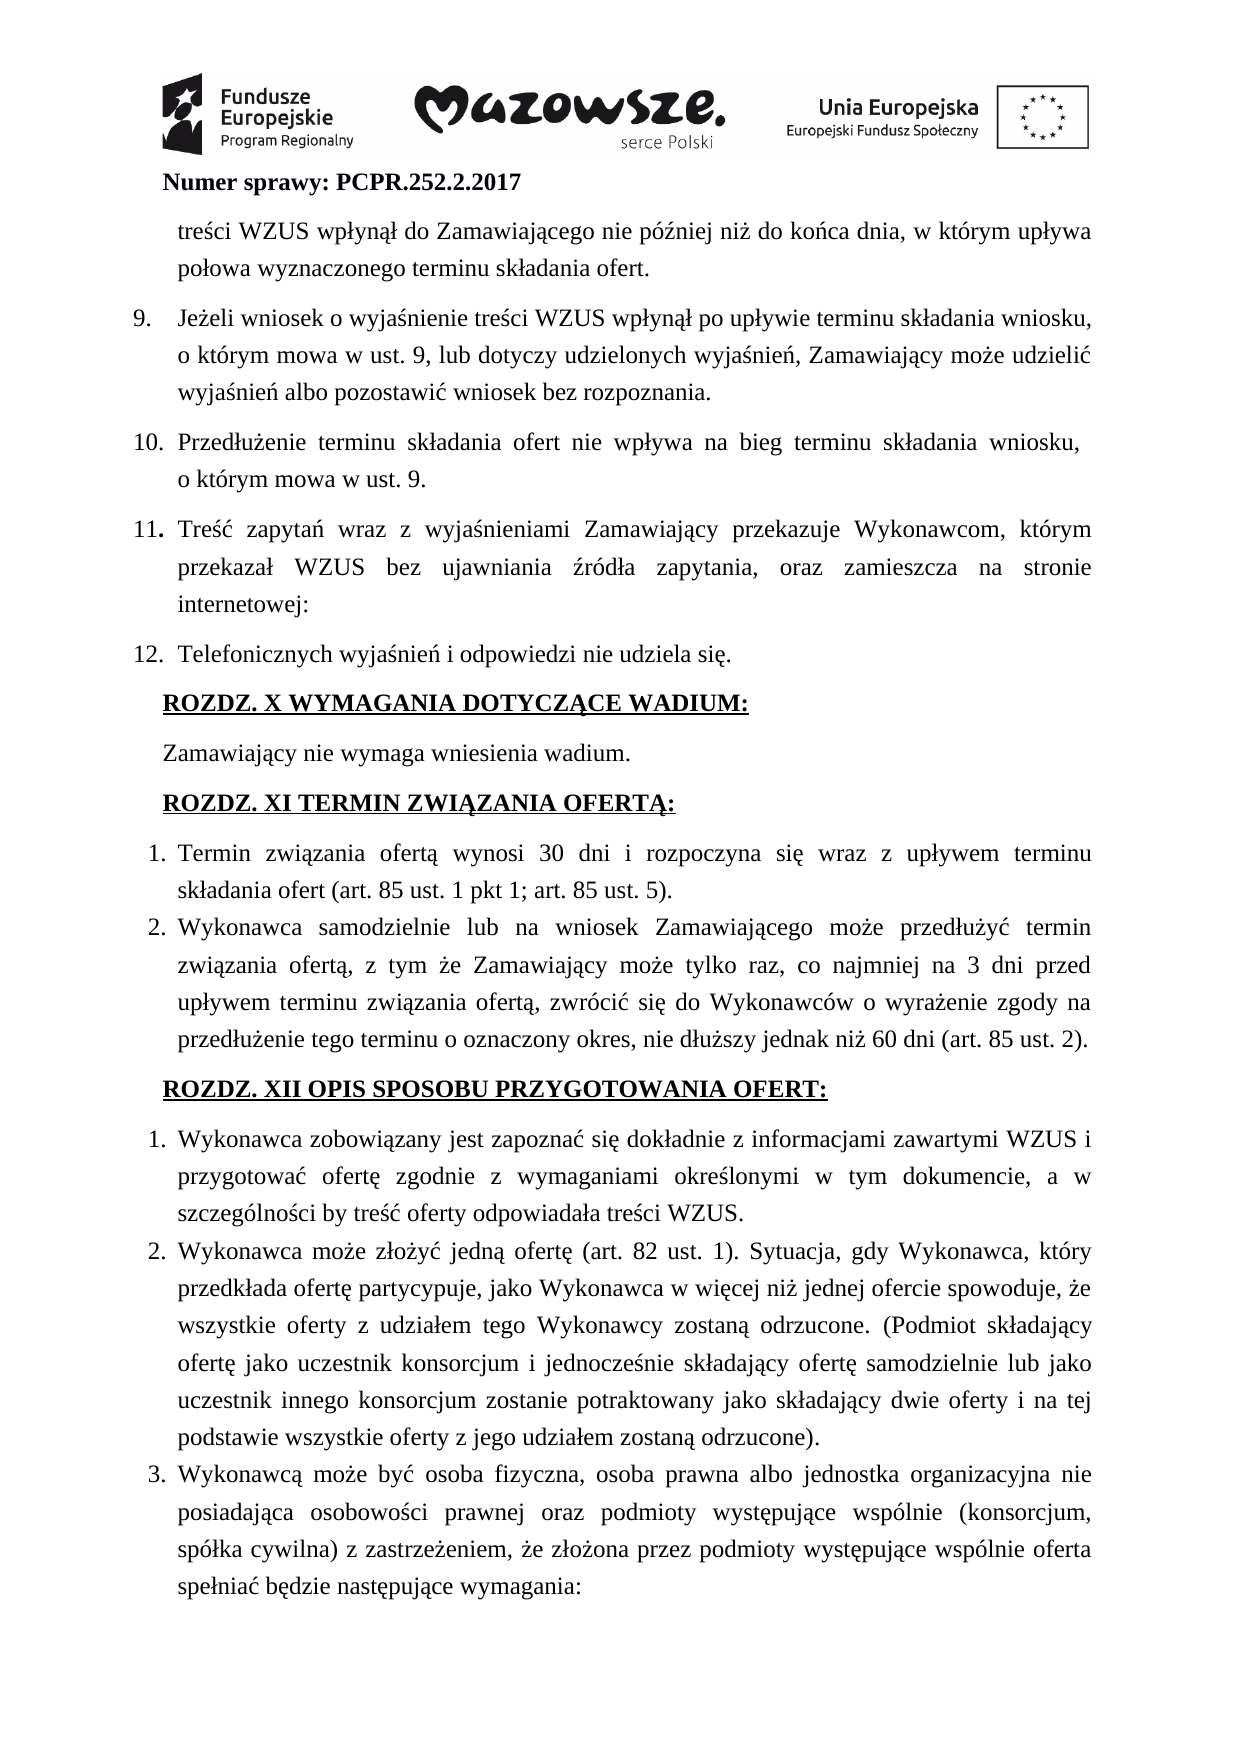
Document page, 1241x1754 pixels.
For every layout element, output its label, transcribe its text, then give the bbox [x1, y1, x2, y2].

list Wykonawcą może być osoba fizyczna, osoba prawna albo jednostka organizacyjna nie posiadająca osobowości prawnej oraz podmioty występujące wspólnie (konsorcjum, spółka cywilna) z zastrzeżeniem, że złożona przez podmioty występujące wspólnie oferta spełniać będzie następujące wymagania: [148, 1459, 1092, 1600]
text 12. Telefonicznych wyjaśnień i odpowiedzi nie udziela się. [133, 639, 1092, 667]
picture [162, 73, 1093, 155]
list Wykonawca zobowiązany jest zapoznać się dokładnie z informacjami zawartymi WZUS i przygotować ofertę zgodnie z wymaganiami określonymi w tym dokumencie, a w szczególności by treść oferty odpowiadała treści WZUS. [148, 1124, 1092, 1227]
list Wykonawca może złożyć jedną ofertę (art. 82 ust. 1). Sytuacja, gdy Wykonawca, który przedkłada ofertę partycypuje, jako Wykonawca w więcej niż jednej ofercie spowoduje, że wszystkie oferty z udziałem tego Wykonawcy zostaną odrzucone. (Podmiot składający ofertę jako uczestnik konsorcjum i jednocześnie składający ofertę samodzielnie lub jako uczestnik innego konsorcjum zostanie potraktowany jako składający dwie oferty i na tej podstawie wszystkie oferty z jego udziałem zostaną odrzucone). [148, 1236, 1092, 1451]
text ROZDZ. XII OPIS SPOSOBU PRZYGOTOWANIA OFERT: [162, 1074, 1092, 1103]
text ROZDZ. XI TERMIN ZWIĄZANIA OFERTĄ: [162, 788, 1092, 817]
text Zamawiający nie wymaga wniesienia wadium. [162, 738, 1092, 767]
text ROZDZ. X WYMAGANIA DOTYCZĄCE WADIUM: [162, 688, 1092, 717]
text 11. Treść zapytań wraz z wyjaśnieniami Zamawiający przekazuje Wykonawcom, którym przekazał WZUS bez ujawniania źródła zapytania, oraz zamieszcza na stronie internetowej: [133, 514, 1092, 618]
text 9. Jeżeli wniosek o wyjaśnienie treści WZUS wpłynął po upływie terminu składania wniosku, o którym mowa w ust. 9, lub dotyczy udzielonych wyjaśnień, Zamawiający może udzielić wyjaśnień albo pozostawić wniosek bez rozpoznania. [133, 303, 1092, 406]
list Termin związania ofertą wynosi 30 dni i rozpoczyna się wraz z upływem terminu składania ofert (art. 85 ust. 1 pkt 1; art. 85 ust. 5). [148, 838, 1092, 904]
text 10. Przedłużenie terminu składania ofert nie wpływa na bieg terminu składania wniosku, o którym mowa w ust. 9. [133, 427, 1092, 493]
list Wykonawca samodzielnie lub na wniosek Zamawiającego może przedłużyć termin związania ofertą, z tym że Zamawiający może tylko raz, co najmniej na 3 dni przed upływem terminu związania ofertą, zwrócić się do Wykonawców o wyrażenie zgody na przedłużenie tego terminu o oznaczony okres, nie dłuższy jednak niż 60 dni (art. 85 ust. 2). [148, 912, 1092, 1053]
